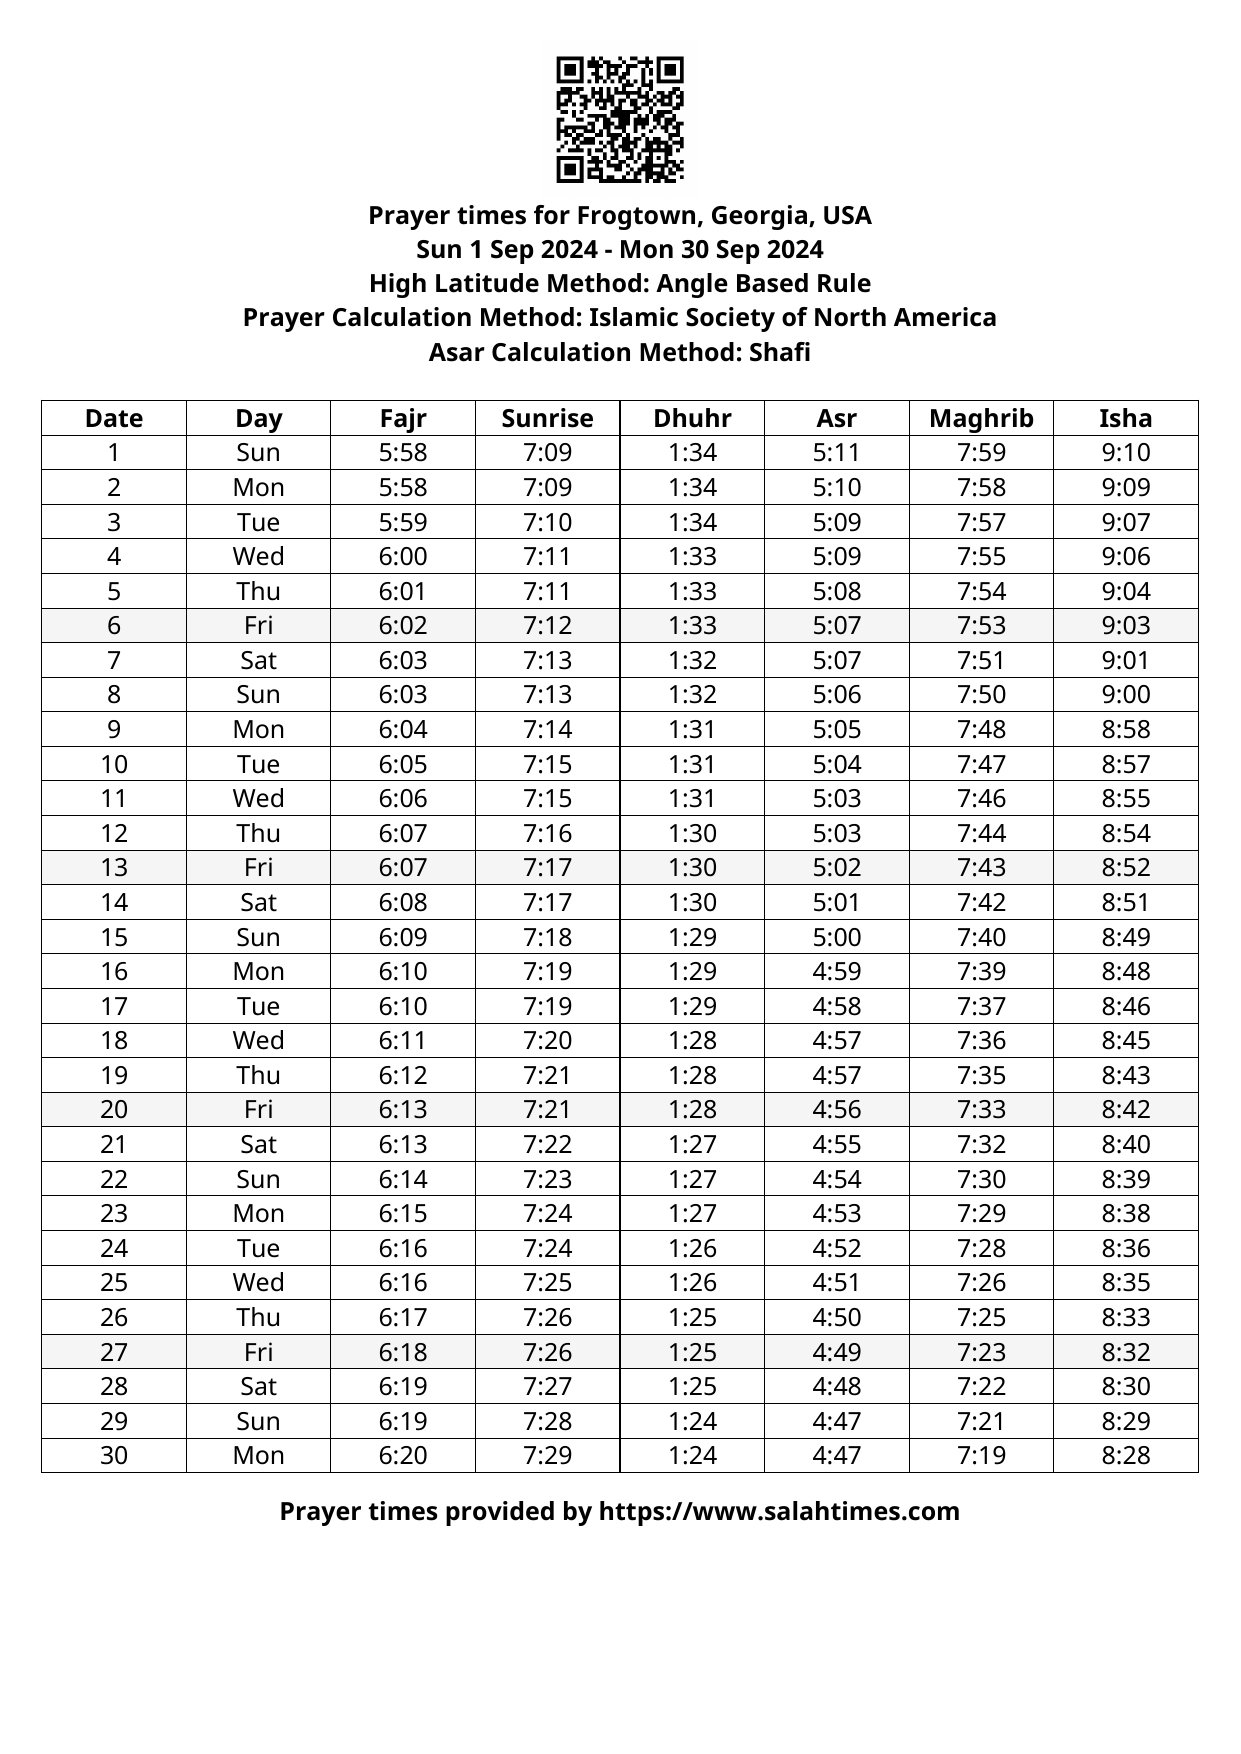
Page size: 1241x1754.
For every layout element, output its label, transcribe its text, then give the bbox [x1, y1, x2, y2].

table_header Isha [1054, 401, 1198, 434]
table_cell Sat [187, 885, 330, 919]
table_cell 6:15 [331, 1196, 475, 1230]
table_cell 7:16 [476, 816, 619, 849]
table_cell 5:07 [765, 609, 909, 642]
table_cell 24 [42, 1231, 186, 1264]
table_cell 1:31 [621, 712, 764, 746]
table_cell 7:53 [910, 609, 1053, 642]
table_cell 7:47 [910, 747, 1053, 780]
table_cell 6:06 [331, 781, 475, 815]
text Sun 1 Sep 2024 - Mon 30 Sep 2024 [42, 232, 1198, 266]
table_cell 4:57 [765, 1024, 909, 1057]
table_cell 8:35 [1054, 1266, 1198, 1299]
text Prayer times provided by https://www.salahtimes.com [42, 1494, 1198, 1528]
table_cell Fri [187, 1093, 330, 1126]
table_cell 7:19 [910, 1439, 1053, 1472]
table_cell 7:35 [910, 1058, 1053, 1092]
table_cell 6:13 [331, 1127, 475, 1161]
table_cell Tue [187, 747, 330, 780]
table_cell 8:49 [1054, 920, 1198, 953]
table_cell 6:05 [331, 747, 475, 780]
table_cell 7:46 [910, 781, 1053, 815]
table_cell 4:59 [765, 954, 909, 988]
table_cell 1 [42, 436, 186, 469]
table_cell 9:06 [1054, 539, 1198, 573]
table_cell 27 [42, 1335, 186, 1368]
table_cell Mon [187, 470, 330, 504]
table_cell 1:33 [621, 574, 764, 607]
table_cell 7:12 [476, 609, 619, 642]
table_cell 7:30 [910, 1162, 1053, 1195]
table_cell 1:29 [621, 989, 764, 1022]
table_cell 7:21 [476, 1093, 619, 1126]
table_header Maghrib [910, 401, 1053, 434]
table_cell 6:07 [331, 816, 475, 849]
table_cell 12 [42, 816, 186, 849]
table_cell 7:15 [476, 781, 619, 815]
table_cell 6:11 [331, 1024, 475, 1057]
table_cell 7:09 [476, 436, 619, 469]
table_cell Sat [187, 1127, 330, 1161]
table_cell 1:30 [621, 885, 764, 919]
table_cell 8:45 [1054, 1024, 1198, 1057]
table_cell 5:11 [765, 436, 909, 469]
table_cell 7:29 [476, 1439, 619, 1472]
table_cell 7:11 [476, 574, 619, 607]
table_cell 7:21 [476, 1058, 619, 1092]
table_cell 7:32 [910, 1127, 1053, 1161]
table_cell Mon [187, 954, 330, 988]
table_cell Sun [187, 436, 330, 469]
table_cell 7 [42, 643, 186, 677]
table_cell 7:24 [476, 1231, 619, 1264]
table_cell 13 [42, 851, 186, 884]
table_cell 1:28 [621, 1058, 764, 1092]
picture [542, 41, 699, 198]
table_cell 9:10 [1054, 436, 1198, 469]
table_cell 5:02 [765, 851, 909, 884]
table_cell 1:33 [621, 609, 764, 642]
table_cell 7:55 [910, 539, 1053, 573]
table_cell 17 [42, 989, 186, 1022]
text Prayer times for Frogtown, Georgia, USA [42, 198, 1198, 232]
table_cell 7:44 [910, 816, 1053, 849]
table_cell 7:36 [910, 1024, 1053, 1057]
table_cell Mon [187, 1196, 330, 1230]
table_cell 7:26 [910, 1266, 1053, 1299]
table_cell 8 [42, 678, 186, 711]
table_cell Mon [187, 1439, 330, 1472]
table_cell 6:02 [331, 609, 475, 642]
table_cell Sun [187, 920, 330, 953]
table_cell 6:14 [331, 1162, 475, 1195]
table_cell Thu [187, 1058, 330, 1092]
table_cell 1:28 [621, 1024, 764, 1057]
table_cell 1:25 [621, 1300, 764, 1334]
table_cell 8:40 [1054, 1127, 1198, 1161]
table_cell 6:01 [331, 574, 475, 607]
table_cell 5:08 [765, 574, 909, 607]
table_cell 6:10 [331, 989, 475, 1022]
table_cell 6:03 [331, 643, 475, 677]
table_cell 1:30 [621, 851, 764, 884]
table_cell 5:00 [765, 920, 909, 953]
table_cell 6:09 [331, 920, 475, 953]
table_cell 7:28 [476, 1404, 619, 1437]
table_cell 21 [42, 1127, 186, 1161]
table_cell 6:10 [331, 954, 475, 988]
table_header Asr [765, 401, 909, 434]
table_cell 5:58 [331, 470, 475, 504]
table_cell Thu [187, 574, 330, 607]
table_cell 25 [42, 1266, 186, 1299]
table_cell 8:54 [1054, 816, 1198, 849]
table_cell 7:10 [476, 505, 619, 538]
table_cell 7:26 [476, 1335, 619, 1368]
table_cell 6:18 [331, 1335, 475, 1368]
table_cell 7:23 [476, 1162, 619, 1195]
table_cell 8:57 [1054, 747, 1198, 780]
table_cell Thu [187, 816, 330, 849]
table_cell 7:14 [476, 712, 619, 746]
table_cell 4:54 [765, 1162, 909, 1195]
table_cell 1:32 [621, 643, 764, 677]
table_cell 4:52 [765, 1231, 909, 1264]
table_cell 7:22 [910, 1369, 1053, 1403]
table_cell 8:43 [1054, 1058, 1198, 1092]
table_cell 20 [42, 1093, 186, 1126]
table_cell Sun [187, 1162, 330, 1195]
table_cell 1:34 [621, 436, 764, 469]
table_cell 6 [42, 609, 186, 642]
table_cell 6:04 [331, 712, 475, 746]
table_cell Wed [187, 781, 330, 815]
table_cell 1:25 [621, 1335, 764, 1368]
table_cell 7:21 [910, 1404, 1053, 1437]
table_cell 5:07 [765, 643, 909, 677]
table_cell 29 [42, 1404, 186, 1437]
table_cell 1:33 [621, 539, 764, 573]
table_cell 6:19 [331, 1404, 475, 1437]
table_cell 1:34 [621, 470, 764, 504]
table_cell 7:25 [910, 1300, 1053, 1334]
table_cell 7:26 [476, 1300, 619, 1334]
table_cell 7:25 [476, 1266, 619, 1299]
table_cell 1:24 [621, 1439, 764, 1472]
table_cell 1:26 [621, 1231, 764, 1264]
table_cell 1:28 [621, 1093, 764, 1126]
table_cell 8:58 [1054, 712, 1198, 746]
table_cell 14 [42, 885, 186, 919]
table_cell 7:42 [910, 885, 1053, 919]
table_cell 5:10 [765, 470, 909, 504]
table_cell 2 [42, 470, 186, 504]
table_cell 4:56 [765, 1093, 909, 1126]
table_cell 7:43 [910, 851, 1053, 884]
table_cell Fri [187, 1335, 330, 1368]
table_cell 4:57 [765, 1058, 909, 1092]
table_cell Tue [187, 989, 330, 1022]
table_cell 8:29 [1054, 1404, 1198, 1437]
table_cell 9:07 [1054, 505, 1198, 538]
text Prayer Calculation Method: Islamic Society of North America [42, 300, 1198, 334]
table_cell 10 [42, 747, 186, 780]
table_cell 9:01 [1054, 643, 1198, 677]
table_cell 1:30 [621, 816, 764, 849]
table_cell 8:36 [1054, 1231, 1198, 1264]
table_cell 7:17 [476, 851, 619, 884]
table_cell 7:50 [910, 678, 1053, 711]
table_cell Mon [187, 712, 330, 746]
table_cell 7:59 [910, 436, 1053, 469]
table_cell Fri [187, 609, 330, 642]
table_cell 7:19 [476, 989, 619, 1022]
table_cell Wed [187, 539, 330, 573]
table_cell 6:20 [331, 1439, 475, 1472]
table_cell 11 [42, 781, 186, 815]
table_header Date [42, 401, 186, 434]
table_cell 8:38 [1054, 1196, 1198, 1230]
table_cell 7:24 [476, 1196, 619, 1230]
table_cell 5:09 [765, 539, 909, 573]
table_cell Tue [187, 505, 330, 538]
table_cell 8:28 [1054, 1439, 1198, 1472]
table_cell 7:37 [910, 989, 1053, 1022]
table_cell 15 [42, 920, 186, 953]
table_cell 7:54 [910, 574, 1053, 607]
table_cell 23 [42, 1196, 186, 1230]
table_cell Thu [187, 1300, 330, 1334]
table_cell 16 [42, 954, 186, 988]
table_cell 6:12 [331, 1058, 475, 1092]
table_cell 7:09 [476, 470, 619, 504]
table_cell 3 [42, 505, 186, 538]
table_cell 7:57 [910, 505, 1053, 538]
table_cell 26 [42, 1300, 186, 1334]
table_cell 5:05 [765, 712, 909, 746]
table_cell Wed [187, 1024, 330, 1057]
table_cell 7:39 [910, 954, 1053, 988]
table_cell 7:13 [476, 678, 619, 711]
table_cell 6:16 [331, 1266, 475, 1299]
table_cell 6:08 [331, 885, 475, 919]
table_cell 7:58 [910, 470, 1053, 504]
table_cell 5:03 [765, 816, 909, 849]
table_header Fajr [331, 401, 475, 434]
table_cell 5:04 [765, 747, 909, 780]
table_cell 1:31 [621, 747, 764, 780]
table_cell 9:09 [1054, 470, 1198, 504]
table_cell 7:20 [476, 1024, 619, 1057]
table_cell 7:22 [476, 1127, 619, 1161]
table_cell 5:58 [331, 436, 475, 469]
table_cell 8:55 [1054, 781, 1198, 815]
table_cell 6:17 [331, 1300, 475, 1334]
table_cell 8:52 [1054, 851, 1198, 884]
table_cell 1:29 [621, 954, 764, 988]
table_cell 6:07 [331, 851, 475, 884]
table_cell 4:50 [765, 1300, 909, 1334]
table_cell Wed [187, 1266, 330, 1299]
table_cell 7:17 [476, 885, 619, 919]
table_cell 8:48 [1054, 954, 1198, 988]
table_cell 9:04 [1054, 574, 1198, 607]
table_cell Sun [187, 1404, 330, 1437]
table_cell 4:47 [765, 1404, 909, 1437]
table_cell 7:51 [910, 643, 1053, 677]
table_cell 1:27 [621, 1162, 764, 1195]
table_cell 28 [42, 1369, 186, 1403]
table_cell 9:00 [1054, 678, 1198, 711]
table_cell 7:28 [910, 1231, 1053, 1264]
table_cell 30 [42, 1439, 186, 1472]
table_cell 1:31 [621, 781, 764, 815]
table_cell 5 [42, 574, 186, 607]
table_cell 1:29 [621, 920, 764, 953]
table_cell 18 [42, 1024, 186, 1057]
table_cell 7:15 [476, 747, 619, 780]
table_cell 8:46 [1054, 989, 1198, 1022]
table_cell 7:27 [476, 1369, 619, 1403]
text Asar Calculation Method: Shafi [42, 334, 1198, 368]
table_cell 4:51 [765, 1266, 909, 1299]
table_cell 7:11 [476, 539, 619, 573]
table_header Sunrise [476, 401, 619, 434]
table_header Day [187, 401, 330, 434]
table_cell Sat [187, 643, 330, 677]
table_cell 1:27 [621, 1127, 764, 1161]
table_cell 6:19 [331, 1369, 475, 1403]
table_cell 4:47 [765, 1439, 909, 1472]
table_cell 5:01 [765, 885, 909, 919]
table_cell 6:03 [331, 678, 475, 711]
table_cell 4:55 [765, 1127, 909, 1161]
table_cell 4:53 [765, 1196, 909, 1230]
table_cell 4:58 [765, 989, 909, 1022]
table_header Dhuhr [621, 401, 764, 434]
table_cell Sat [187, 1369, 330, 1403]
table_cell 7:40 [910, 920, 1053, 953]
table_cell 7:33 [910, 1093, 1053, 1126]
table_cell 1:27 [621, 1196, 764, 1230]
table_cell 9:03 [1054, 609, 1198, 642]
table_cell 6:13 [331, 1093, 475, 1126]
table_cell 8:33 [1054, 1300, 1198, 1334]
table_cell 1:25 [621, 1369, 764, 1403]
table_cell 19 [42, 1058, 186, 1092]
table_cell 8:42 [1054, 1093, 1198, 1126]
table_cell 5:09 [765, 505, 909, 538]
table_cell 7:29 [910, 1196, 1053, 1230]
table_cell 7:13 [476, 643, 619, 677]
table_cell 1:34 [621, 505, 764, 538]
table_cell 6:16 [331, 1231, 475, 1264]
table_cell 7:23 [910, 1335, 1053, 1368]
table_cell 1:24 [621, 1404, 764, 1437]
table_cell 5:06 [765, 678, 909, 711]
table_cell Tue [187, 1231, 330, 1264]
table_cell 7:48 [910, 712, 1053, 746]
table_cell 4 [42, 539, 186, 573]
table_cell 8:39 [1054, 1162, 1198, 1195]
table_cell 6:00 [331, 539, 475, 573]
table_cell 9 [42, 712, 186, 746]
table_cell 8:30 [1054, 1369, 1198, 1403]
table_cell 1:26 [621, 1266, 764, 1299]
table_cell 4:49 [765, 1335, 909, 1368]
table_cell 5:59 [331, 505, 475, 538]
table_cell Fri [187, 851, 330, 884]
table_cell Sun [187, 678, 330, 711]
table_cell 7:19 [476, 954, 619, 988]
table_cell 7:18 [476, 920, 619, 953]
table_cell 22 [42, 1162, 186, 1195]
table_cell 1:32 [621, 678, 764, 711]
text High Latitude Method: Angle Based Rule [42, 266, 1198, 300]
table_cell 5:03 [765, 781, 909, 815]
table_cell 8:51 [1054, 885, 1198, 919]
table_cell 4:48 [765, 1369, 909, 1403]
table_cell 8:32 [1054, 1335, 1198, 1368]
